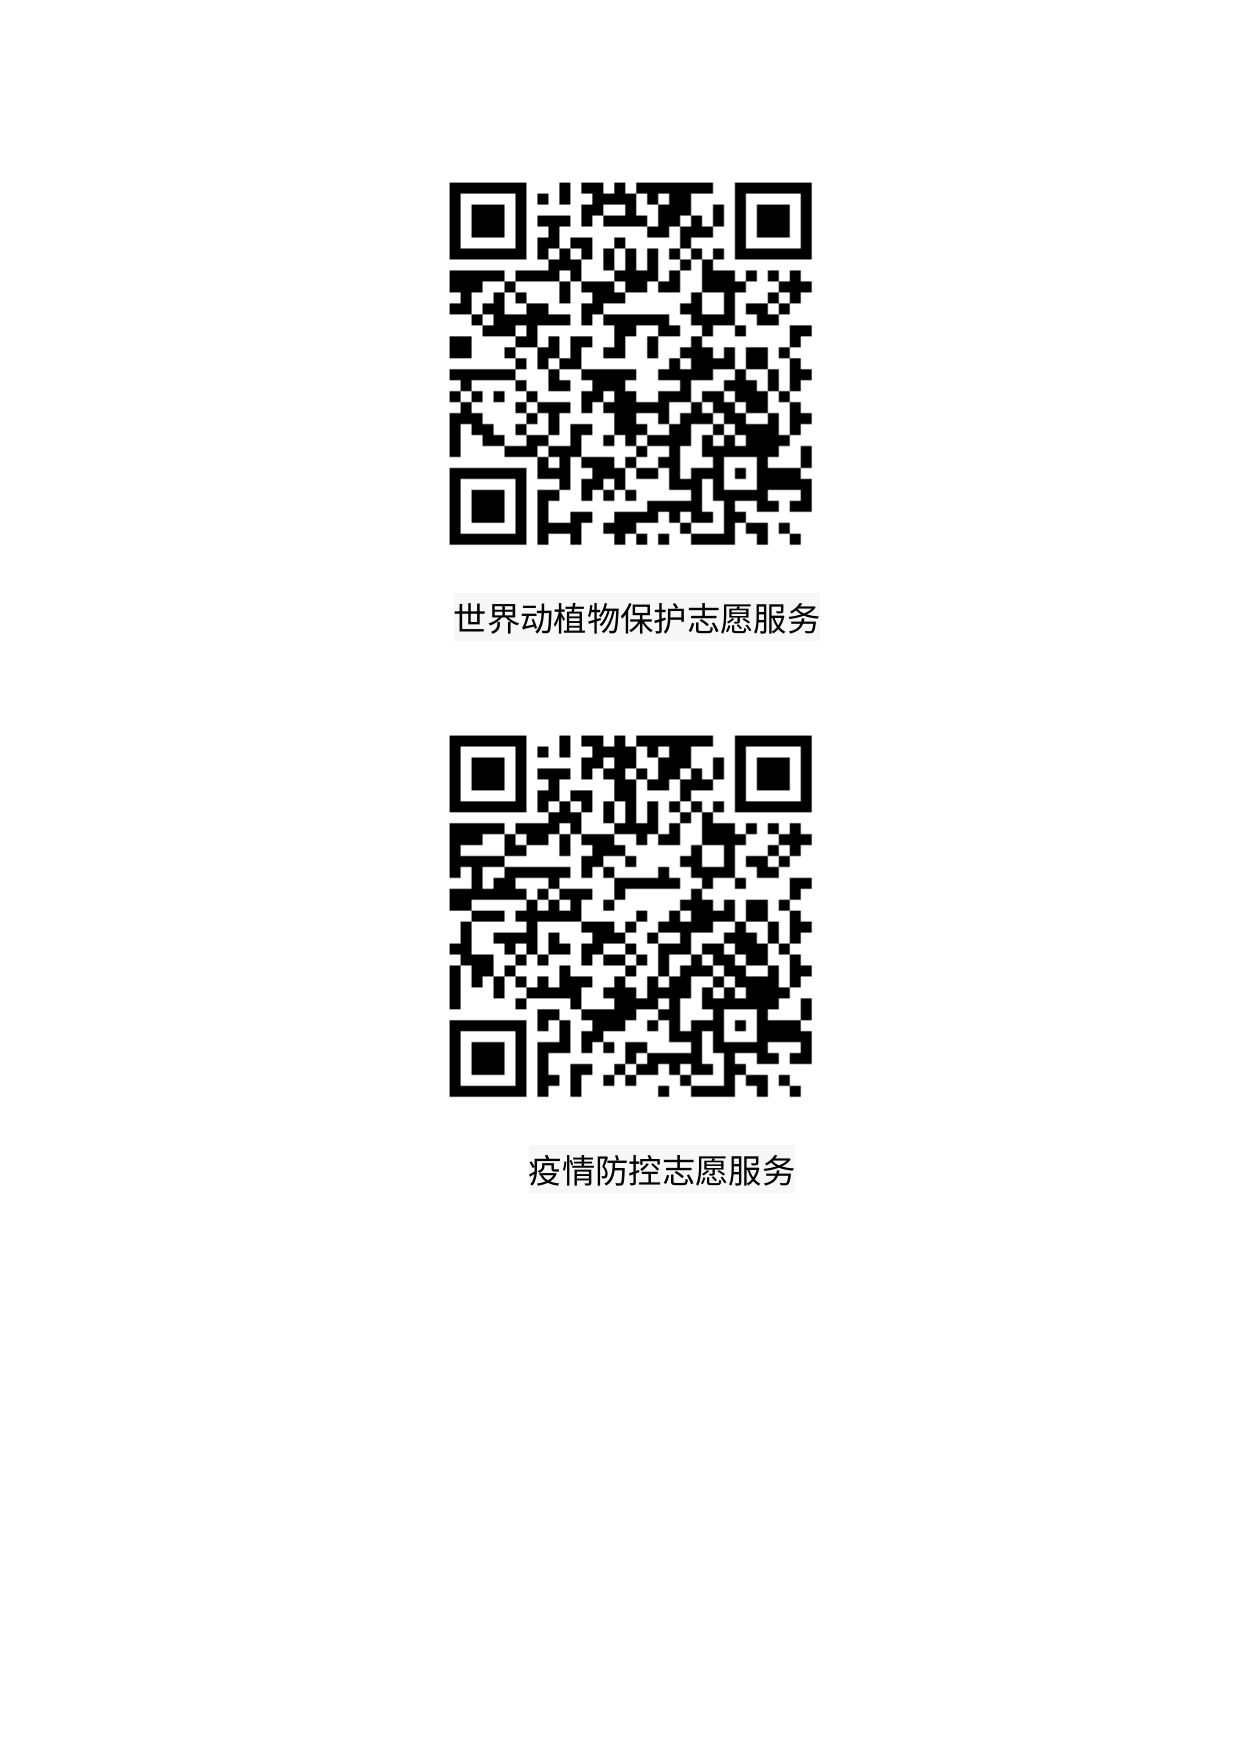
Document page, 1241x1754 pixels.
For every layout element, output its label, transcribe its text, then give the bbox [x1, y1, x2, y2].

picture [428, 714, 834, 1119]
text 世界动植物保护志愿服务 [187, 584, 1053, 649]
text 疫情防控志愿服务 [187, 1137, 1053, 1202]
picture [428, 162, 834, 567]
